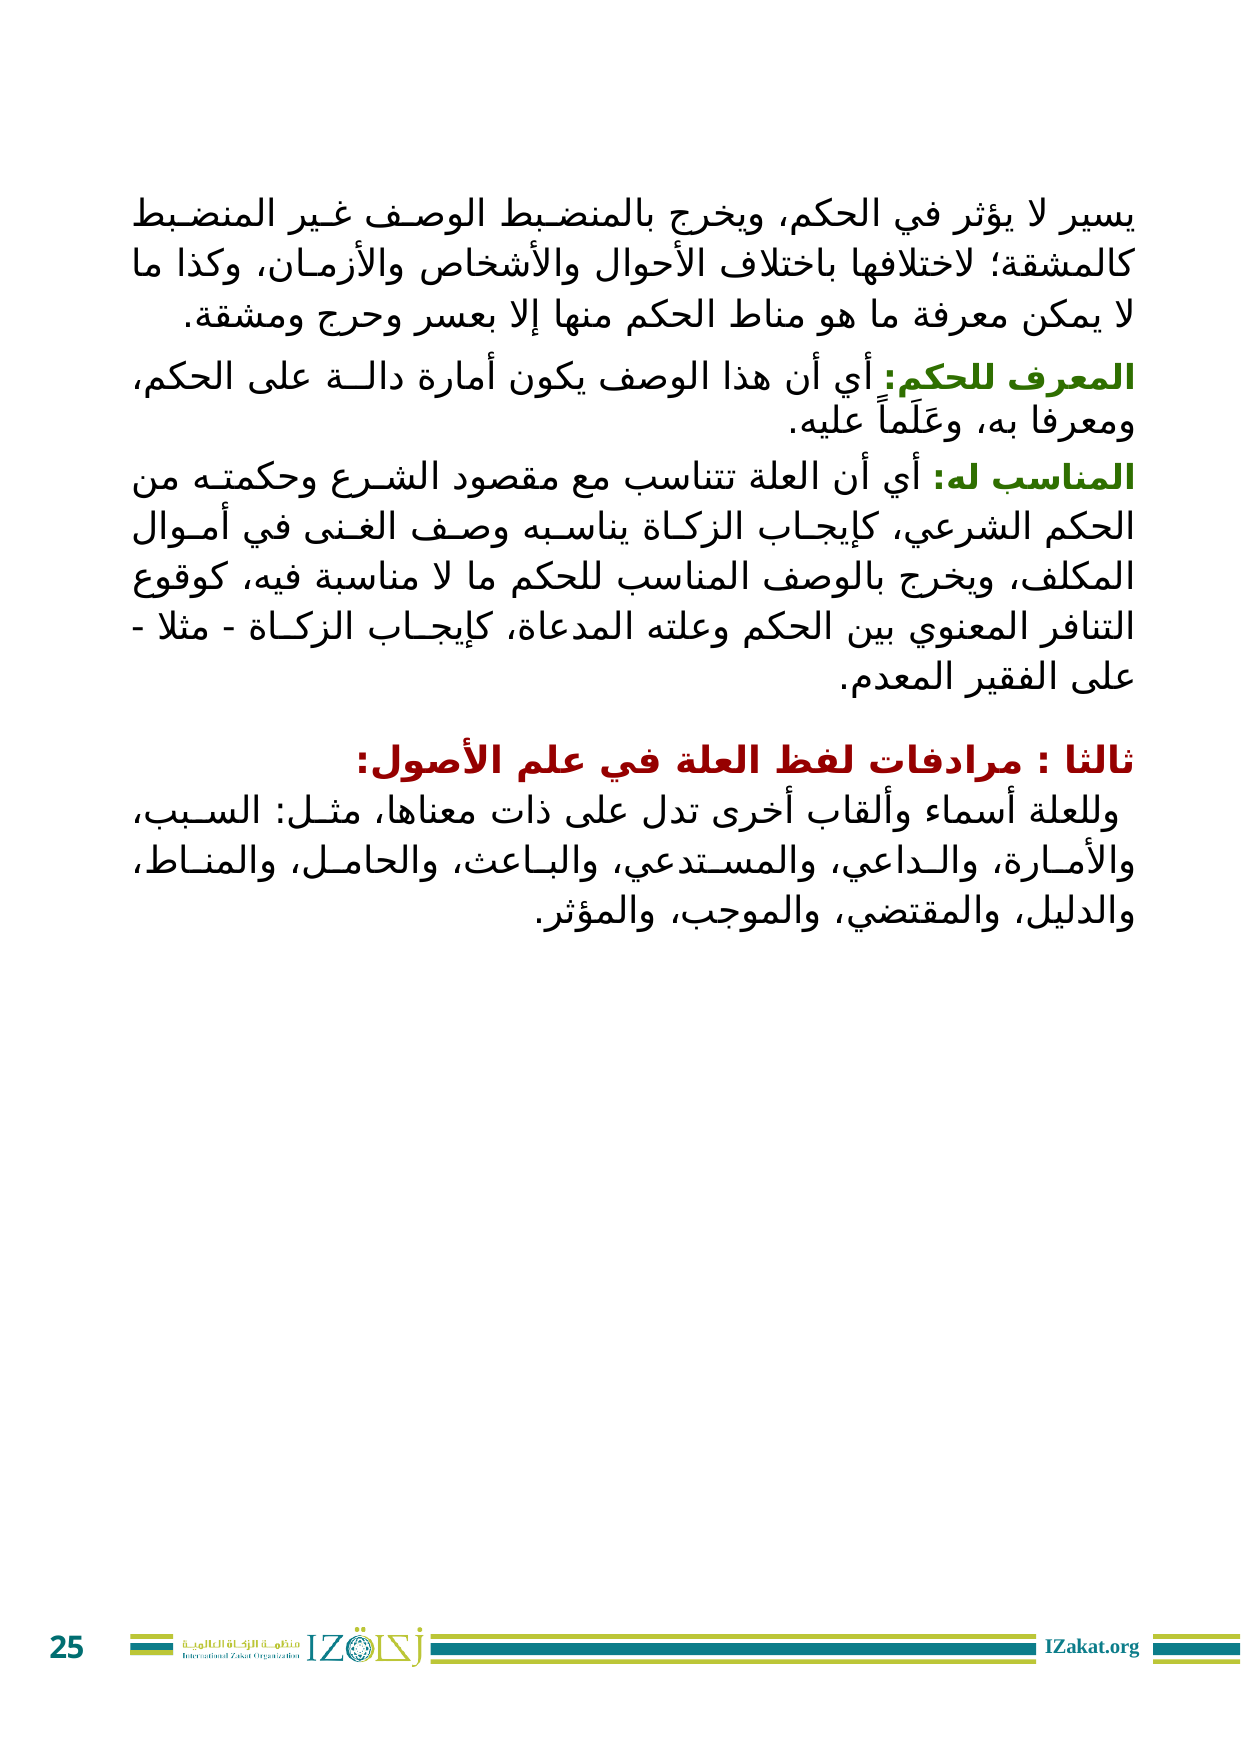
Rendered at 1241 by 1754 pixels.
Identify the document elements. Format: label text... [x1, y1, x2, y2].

text ثالثا [118, 739, 1137, 782]
text المعرف [131, 355, 1137, 442]
text المناسب [131, 454, 1137, 699]
picture [182, 1627, 424, 1667]
text المنضبط [131, 192, 1137, 336]
text وللعلة [131, 789, 1137, 933]
